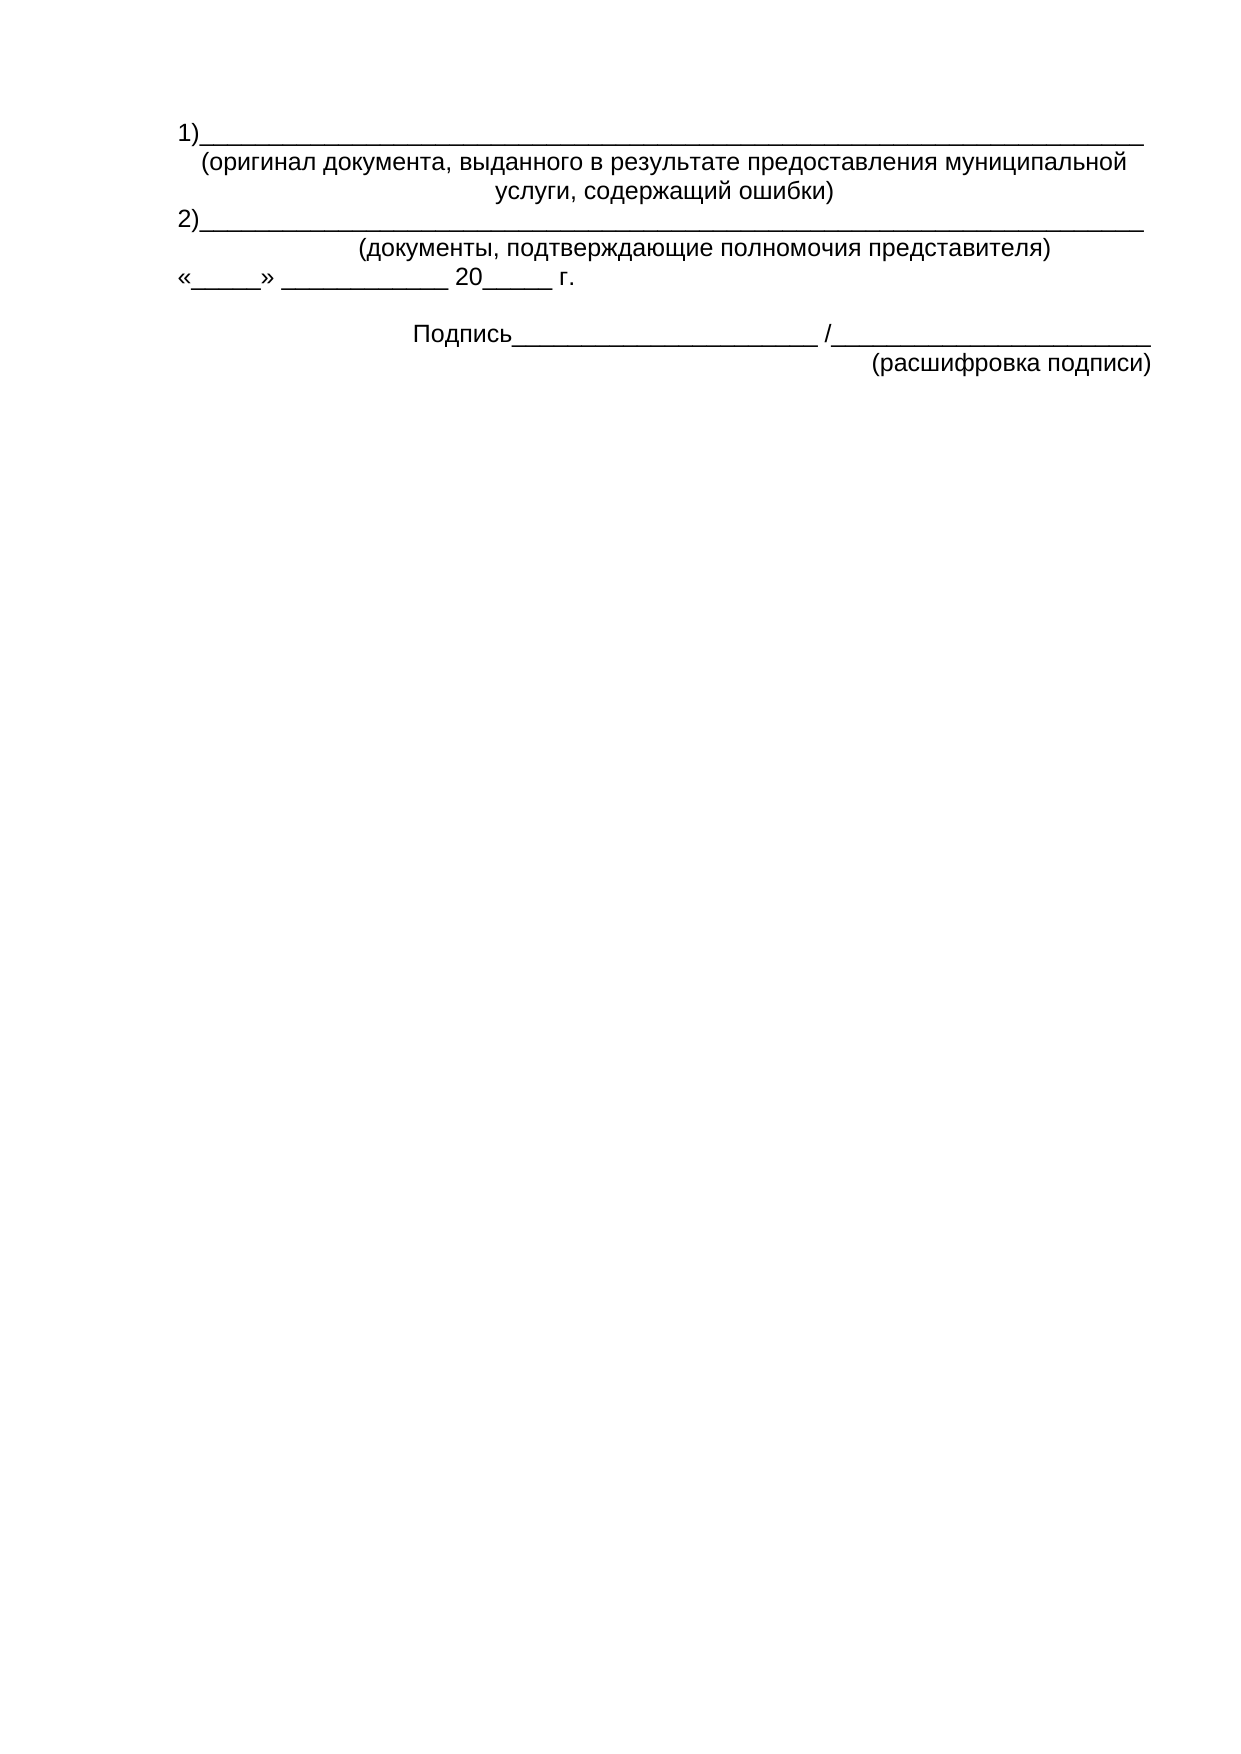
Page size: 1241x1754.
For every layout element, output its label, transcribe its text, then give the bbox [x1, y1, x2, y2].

text (оригинал документа, выданного в результате предоставления муниципальной услуги, содержащий ошибки) [177, 147, 1152, 204]
text «_____» ____________ 20_____ г. [177, 262, 1152, 291]
text 2)____________________________________________________________________ [177, 204, 1152, 233]
text Подпись______________________ /_______________________ (расшифровка подписи) [177, 319, 1152, 377]
text (документы, подтверждающие полномочия представителя) [177, 233, 1152, 262]
text 1)____________________________________________________________________ [177, 118, 1152, 147]
